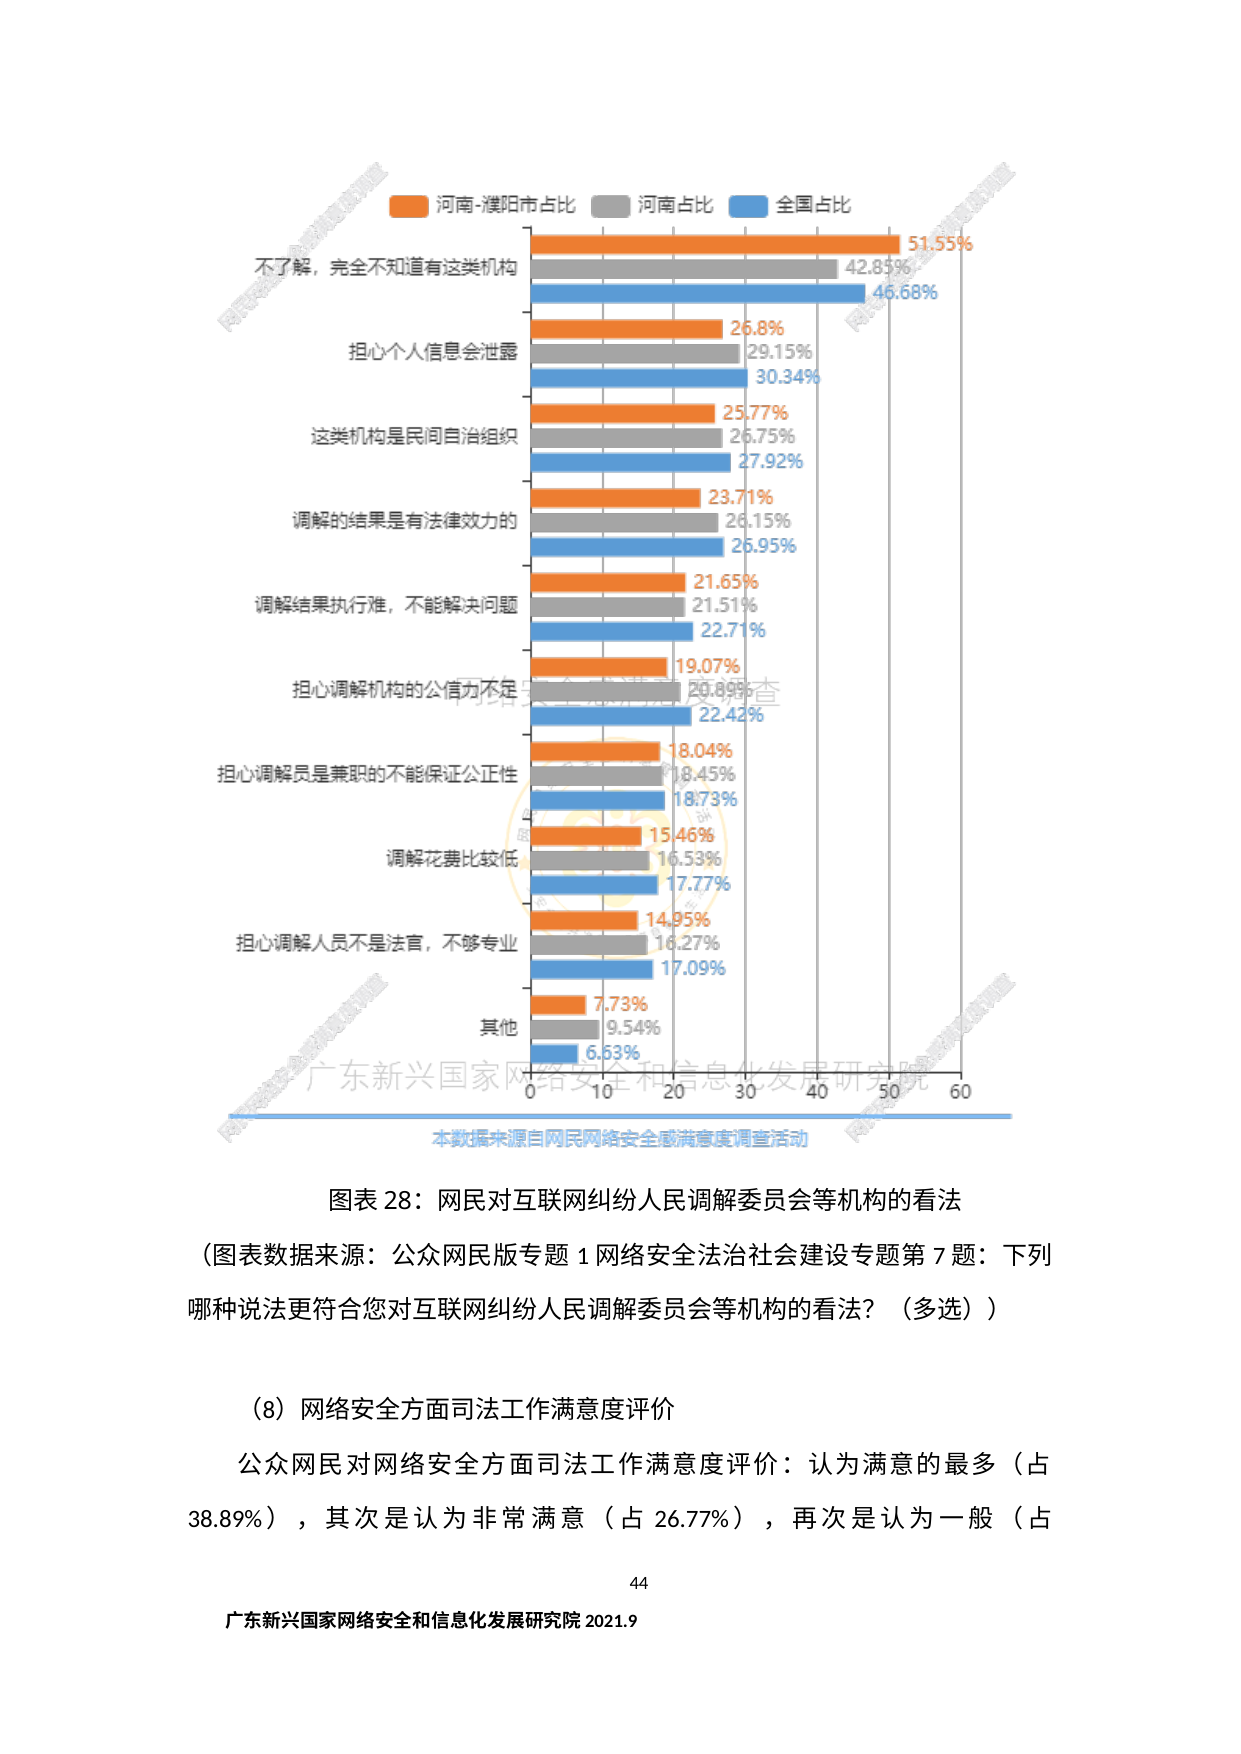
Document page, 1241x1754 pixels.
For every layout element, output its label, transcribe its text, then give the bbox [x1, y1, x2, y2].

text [187, 1444, 1053, 1535]
text （图表数据来源：公众网民版专题1网络安全法治社会建设专题第7题：下列哪种说法更符合您对互联网纠纷人民调解委员会等机构的看法？（多选）） [187, 1235, 1053, 1326]
picture [202, 150, 1039, 1166]
text 图表28：网民对互联网纠纷人民调解委员会等机构的看法 [187, 1181, 1053, 1217]
text （8）网络安全方面司法工作满意度评价 [187, 1390, 1053, 1426]
